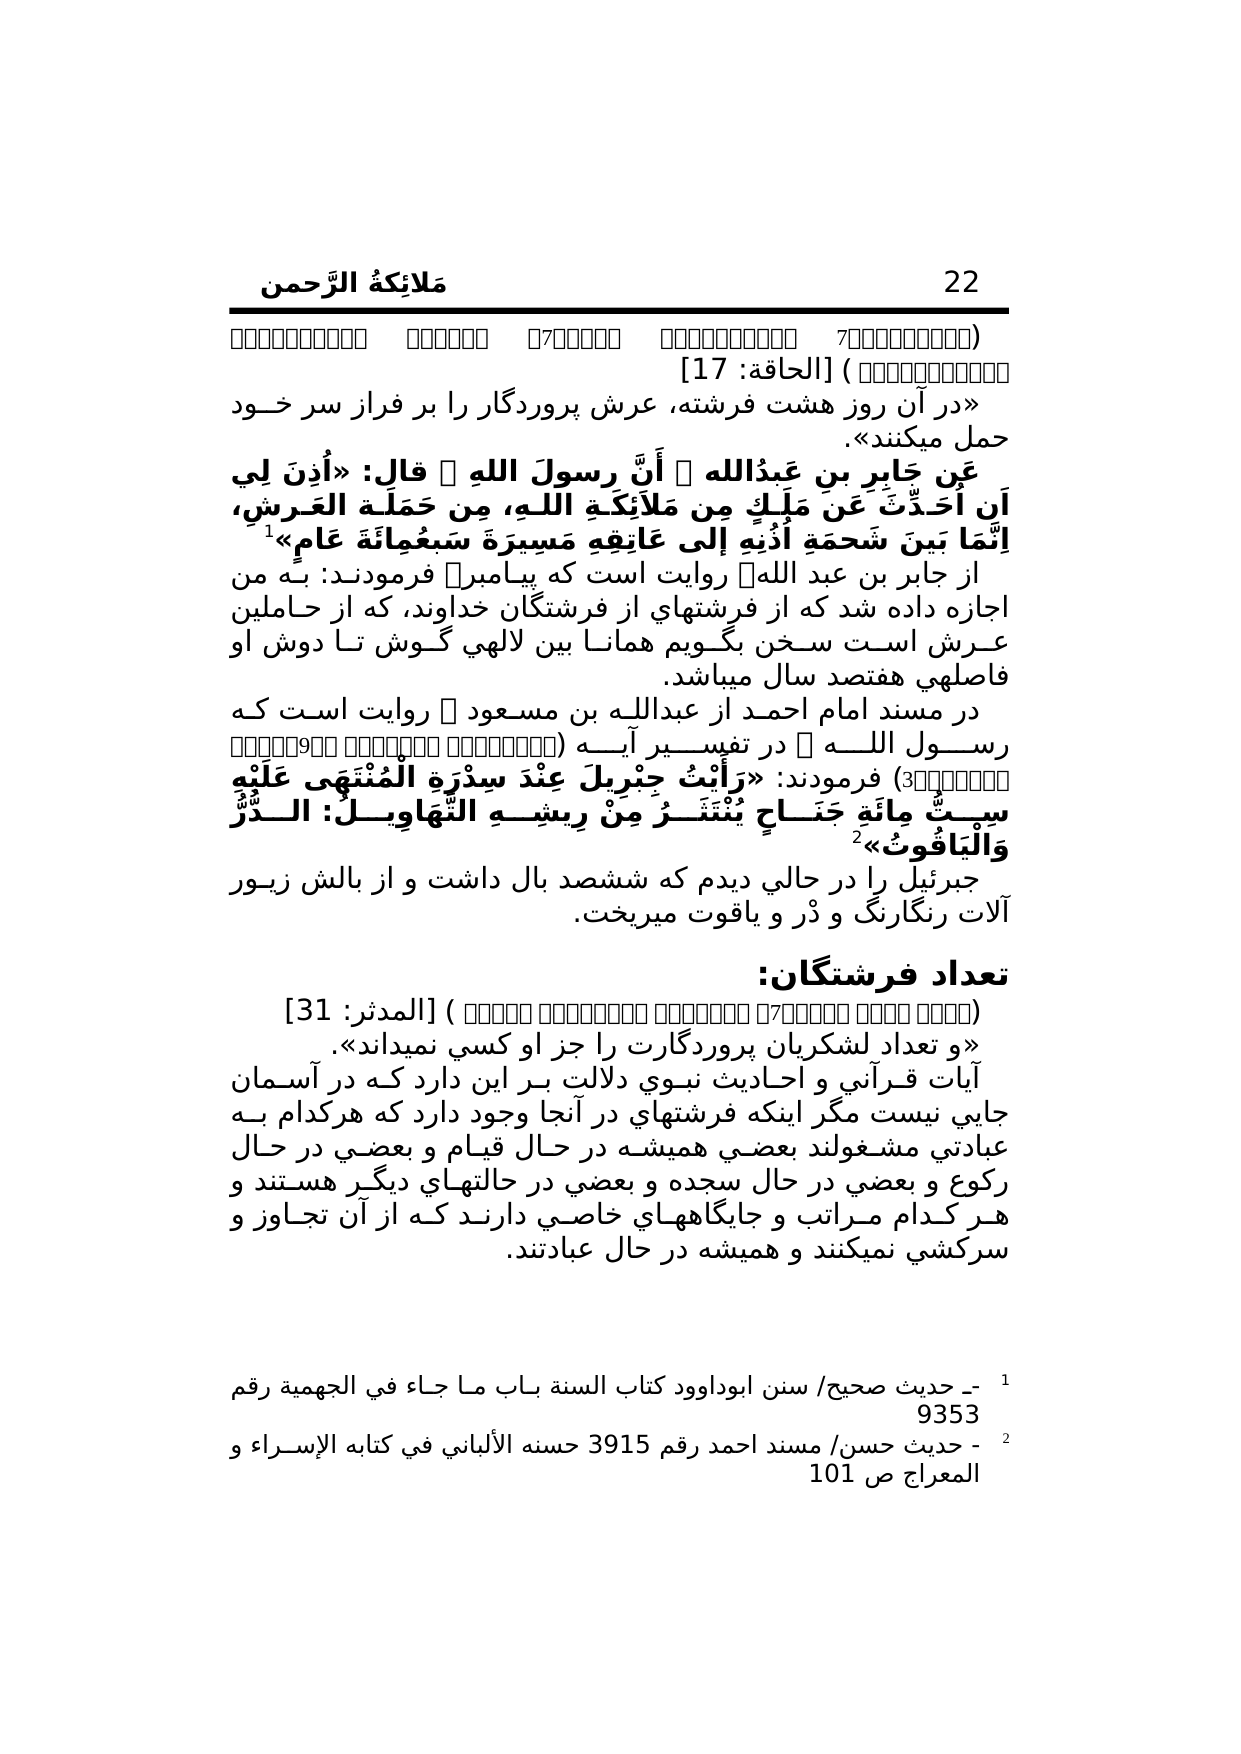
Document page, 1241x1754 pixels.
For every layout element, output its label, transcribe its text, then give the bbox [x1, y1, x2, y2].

text تعداد فرشتگان: [230, 955, 1010, 994]
text ﴿ ﴾ [الحاقة: 17] [230, 318, 1010, 386]
text آيات قرآني و احاديث نبوي دلالت بر اين دارد كه در آسمان جايي نيست مگر اينكه فرشته‎اي در آنجا وجود دارد كه هركدام به عبادتي مشغولند بعضي هميشه در حال قيام و بعضي در حال ركوع و بعضي در حال سجده و بعضي در حالتهاي ديگر هستند و هر كدام مراتب و جايگاه‎هاي خاصي دارند كه از آن تجاوز و سركشي نمي‎كنند و هميشه در حال عبادتند. [230, 1062, 1010, 1265]
text «و تعداد لشكريان پروردگارت را جز او كسي نمي‎داند». [230, 1028, 1010, 1062]
text «در آن روز هشت فرشته، عرش پروردگار را بر فراز سر خود حمل مي‎كنند». [230, 386, 1010, 454]
text عَن جَابِرِ بنِ عَبدُالله أَنَّ رسولَ اللهِ قال: «اُذِنَ لِي اَن اُحَدِّثَ عَن مَلَكٍ مِن مَلاَئِكَةِ اللهِ، مِن حَمَلَة العَرشِ، اِنَّمَا بَينَ شَحمَةِ اُذُنِهِ إلى عَاتِقِهِ مَسِيرَةَ سَبعُمِائَةَ عَامٍ» [230, 454, 1010, 556]
text ﴿ ﴾ [المدثر: 31] [230, 994, 1010, 1028]
text در مسند امام احمد از عبدالله بن مسعود روايت است كه رسول الله در تفسير آيه ﴿ ﴾ فرمودند: «رَأَيْتُ جِبْرِيلَ عِنْدَ سِدْرَةِ الْمُنْتَهَى عَلَيْهِ سِتُّ مِائَةِ جَنَاحٍ يُنْتَثَرُ مِنْ رِيشِهِ التَّهَاوِيلُ: الدُّرُّ وَالْيَاقُوتُ» [230, 692, 1010, 862]
text جبرئيل را در حالي ديدم كه ششصد بال داشت و از بالش زيور آلات رنگارنگ و دْر و ياقوت مي‎ريخت. [230, 862, 1010, 930]
text از جابر بن عبد الله روايت است كه پيامبر فرمودند: به من اجازه داده شد كه از فرشته‎اي از فرشتگان خداوند، كه از حاملين عرش است سخن بگويم همانا بين لاله‎ي گوش تا دوش او فاصله‎ي هفتصد سال مي‎باشد. [230, 556, 1010, 692]
